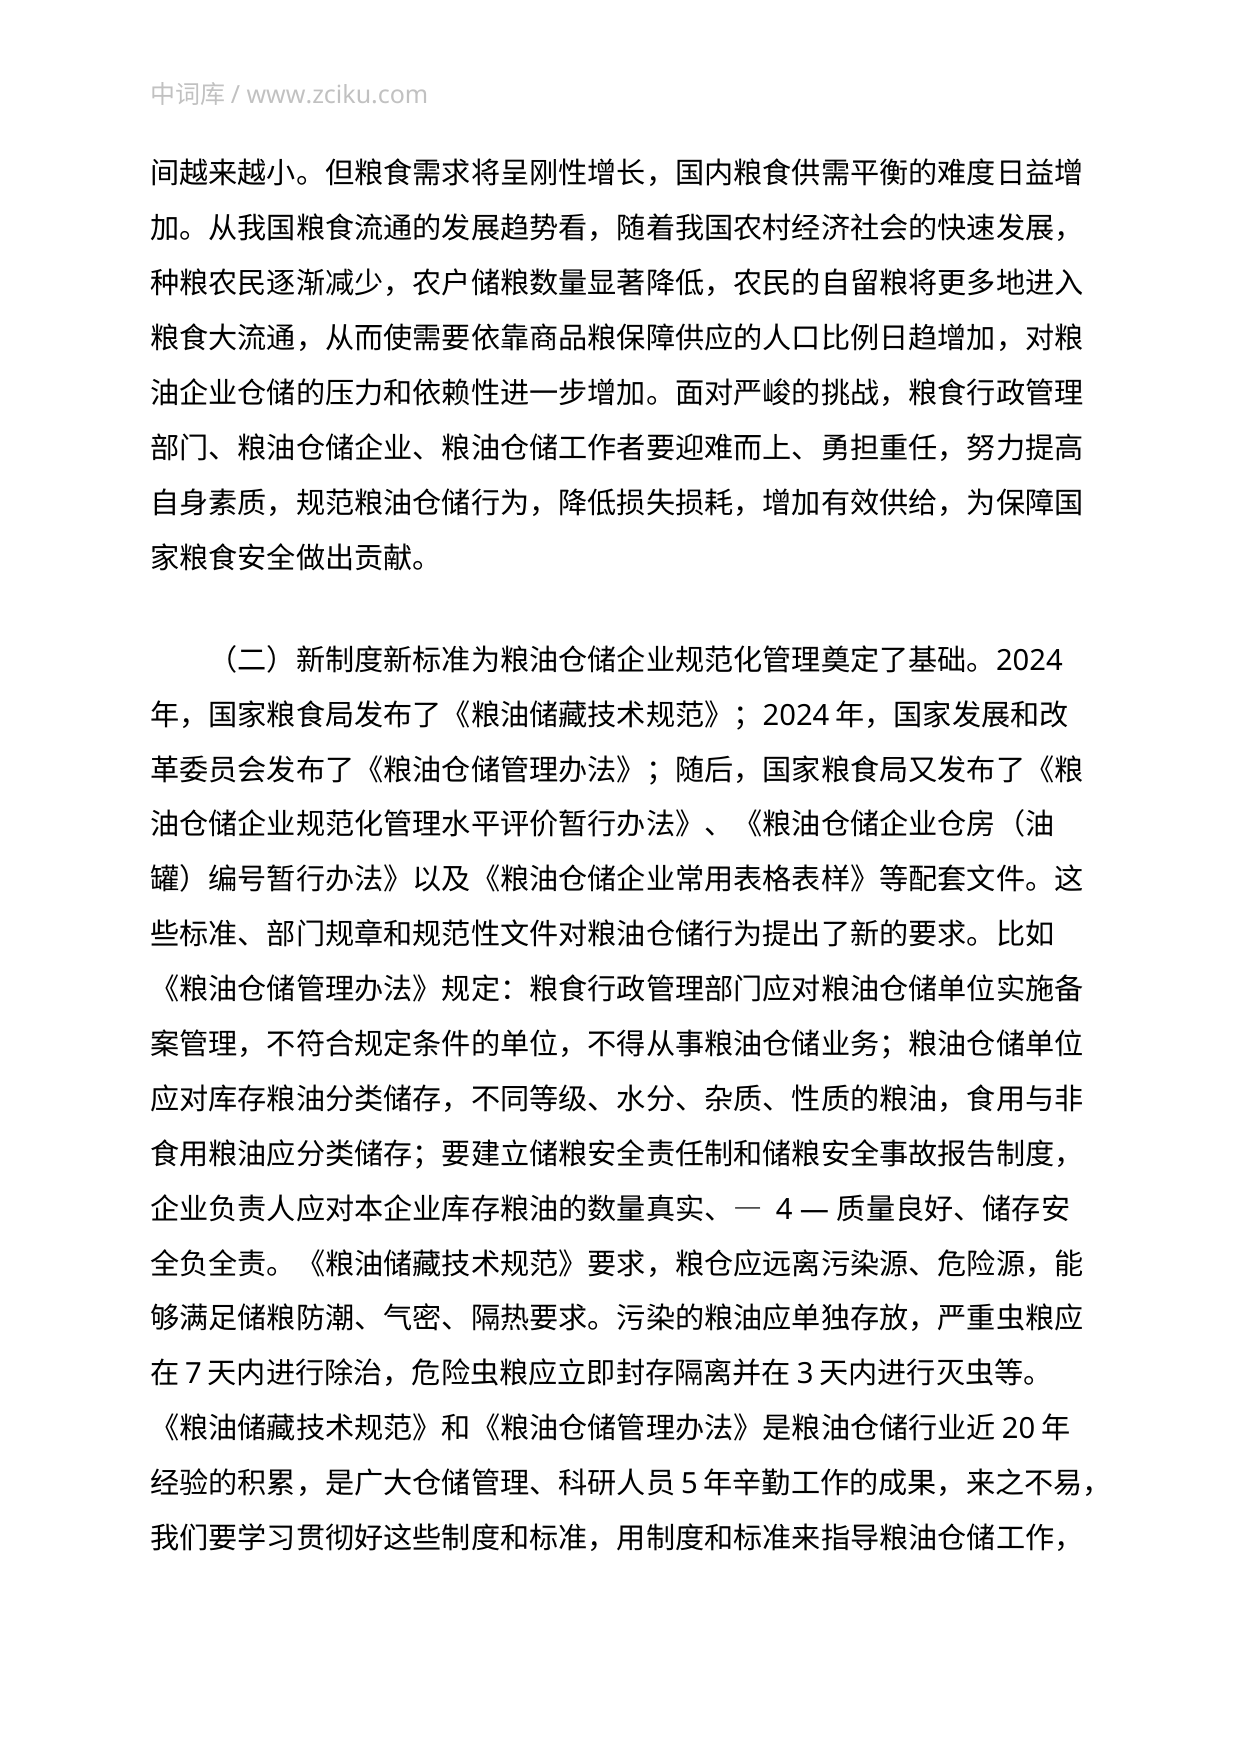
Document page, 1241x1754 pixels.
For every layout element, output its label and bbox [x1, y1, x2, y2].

text [150, 636, 1090, 1557]
text [150, 150, 1090, 577]
